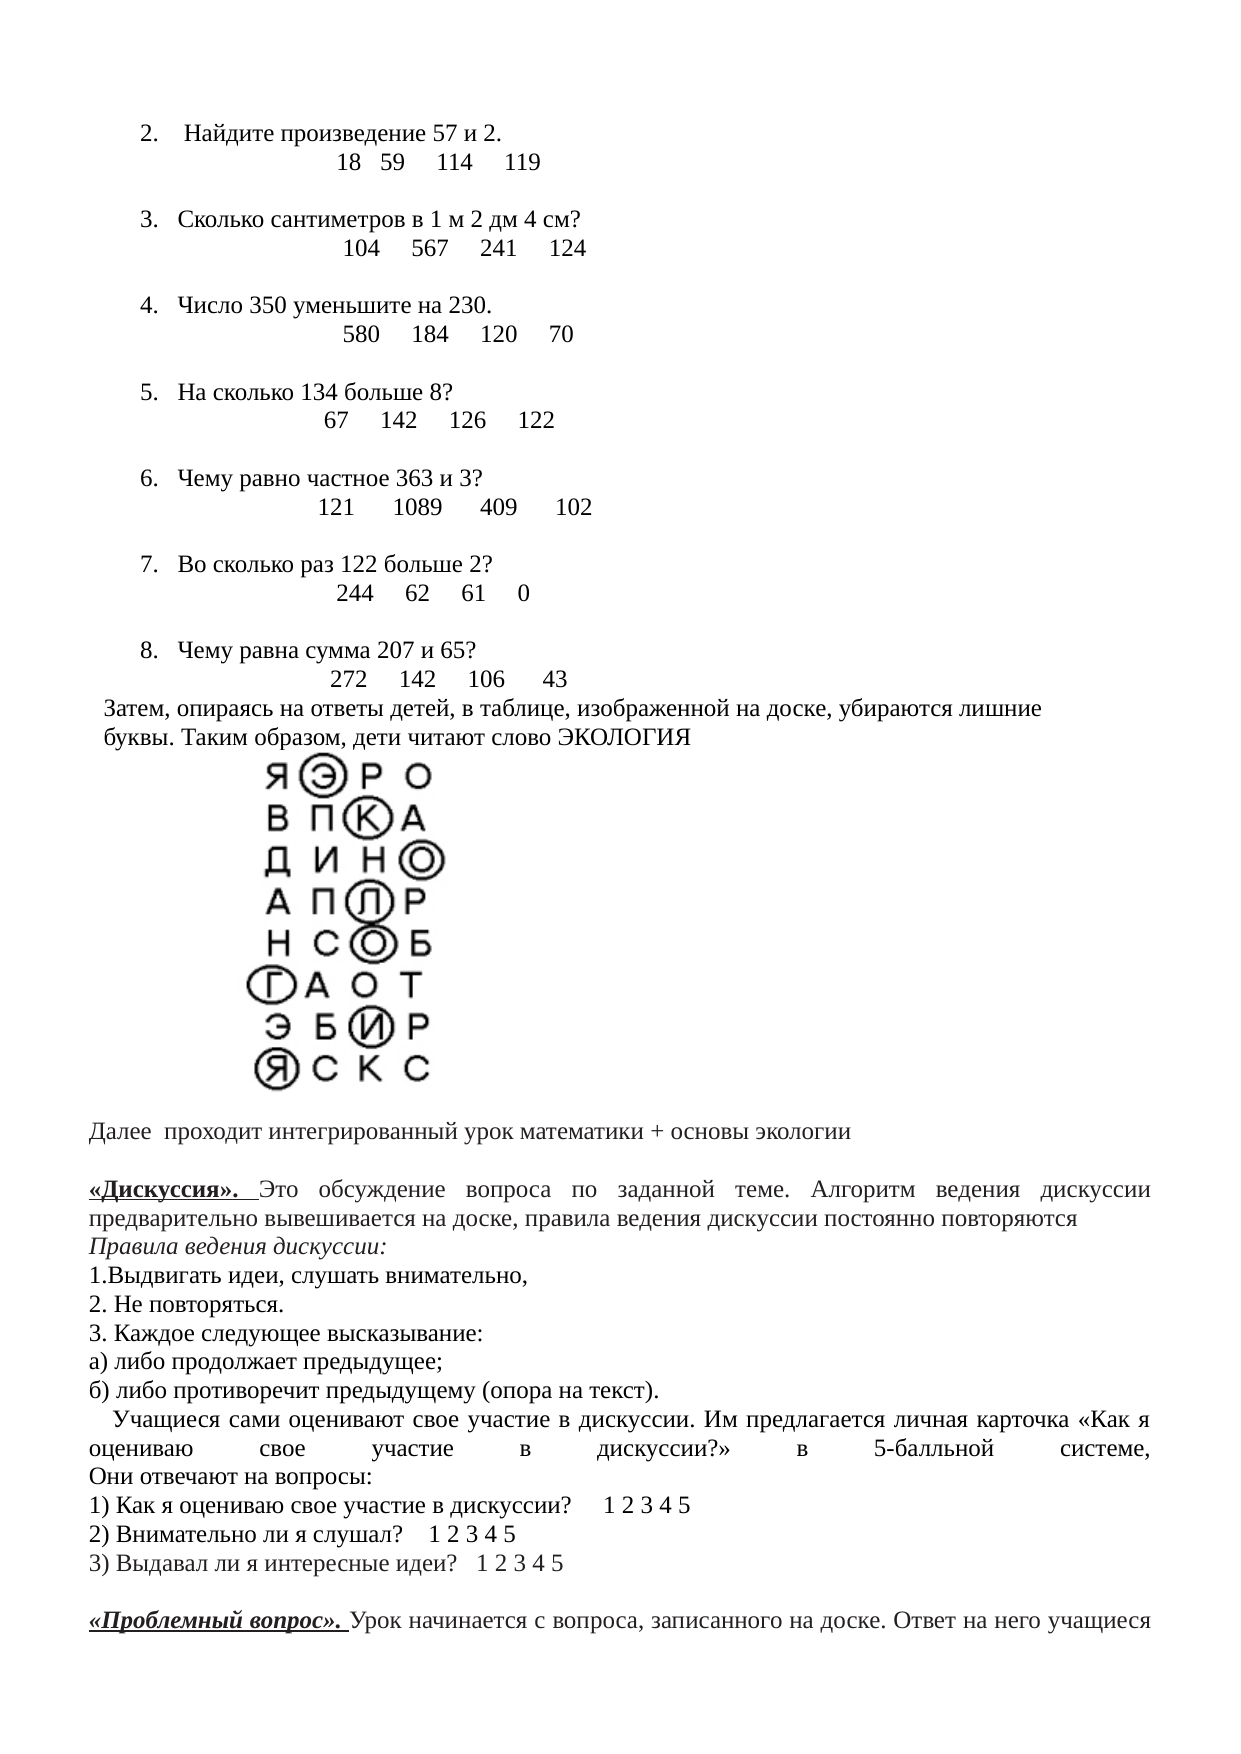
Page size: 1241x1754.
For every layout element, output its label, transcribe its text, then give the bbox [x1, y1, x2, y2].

picture [236, 750, 449, 1093]
text 3) Выдавал ли я интересные идеи? 1 2 3 4 5 [88, 1548, 1152, 1576]
text 244 62 61 0 [177, 578, 1063, 607]
text 104 567 241 124 [177, 233, 1063, 262]
list На сколько 134 больше 8? [140, 377, 1063, 406]
text 1) Как я оцениваю свое участие в дискуссии? 1 2 3 4 5 [88, 1490, 1152, 1519]
list Число 350 уменьшите на 230. [140, 291, 1063, 319]
text Учащиеся сами оценивают свое участие в дискуссии. Им предлагается личная карточка «Как я оцениваю свое участие в дискуссии?» в 5-балльной системе, Они отвечают на вопросы: [88, 1404, 1152, 1490]
text 67 142 126 122 [177, 406, 1063, 434]
text 121 1089 409 102 [177, 492, 1063, 521]
list Чему равна сумма 207 и 65? [140, 636, 1063, 664]
text 2. Не повторяться. [88, 1289, 1152, 1318]
text 3. Каждое следующее высказывание: [88, 1318, 1152, 1346]
text 18 59 114 119 [177, 147, 1063, 176]
text б) либо противоречит предыдущему (опора на текст). [88, 1375, 1152, 1404]
text Далее проходит интегрированный урок математики + основы экологии [88, 1116, 1152, 1145]
text 580 184 120 70 [177, 319, 1063, 348]
text Правила ведения дискуссии: [88, 1231, 1152, 1260]
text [88, 1605, 1152, 1634]
text 1.Выдвигать идеи, слушать внимательно, [88, 1260, 1152, 1289]
text а) либо продолжает предыдущее; [88, 1346, 1152, 1375]
text Затем, опираясь на ответы детей, в таблице, изображенной на доске, убираются лишние буквы. Таким образом, дети читают слово ЭКОЛОГИЯ [103, 693, 1063, 751]
text «Дискуссия». Это обсуждение вопроса по заданной теме. Алгоритм ведения дискуссии предварительно вывешивается на доске, правила ведения дискуссии постоянно повторяются [88, 1174, 1152, 1231]
text 2) Внимательно ли я слушал? 1 2 3 4 5 [88, 1519, 1152, 1548]
list Во сколько раз 122 больше 2? [140, 549, 1063, 578]
list Найдите произведение 57 и 2. [140, 118, 1063, 147]
text 272 142 106 43 [177, 664, 1063, 693]
list Сколько сантиметров в 1 м 2 дм 4 см? [140, 204, 1063, 233]
list Чему равно частное 363 и 3? [140, 463, 1063, 492]
